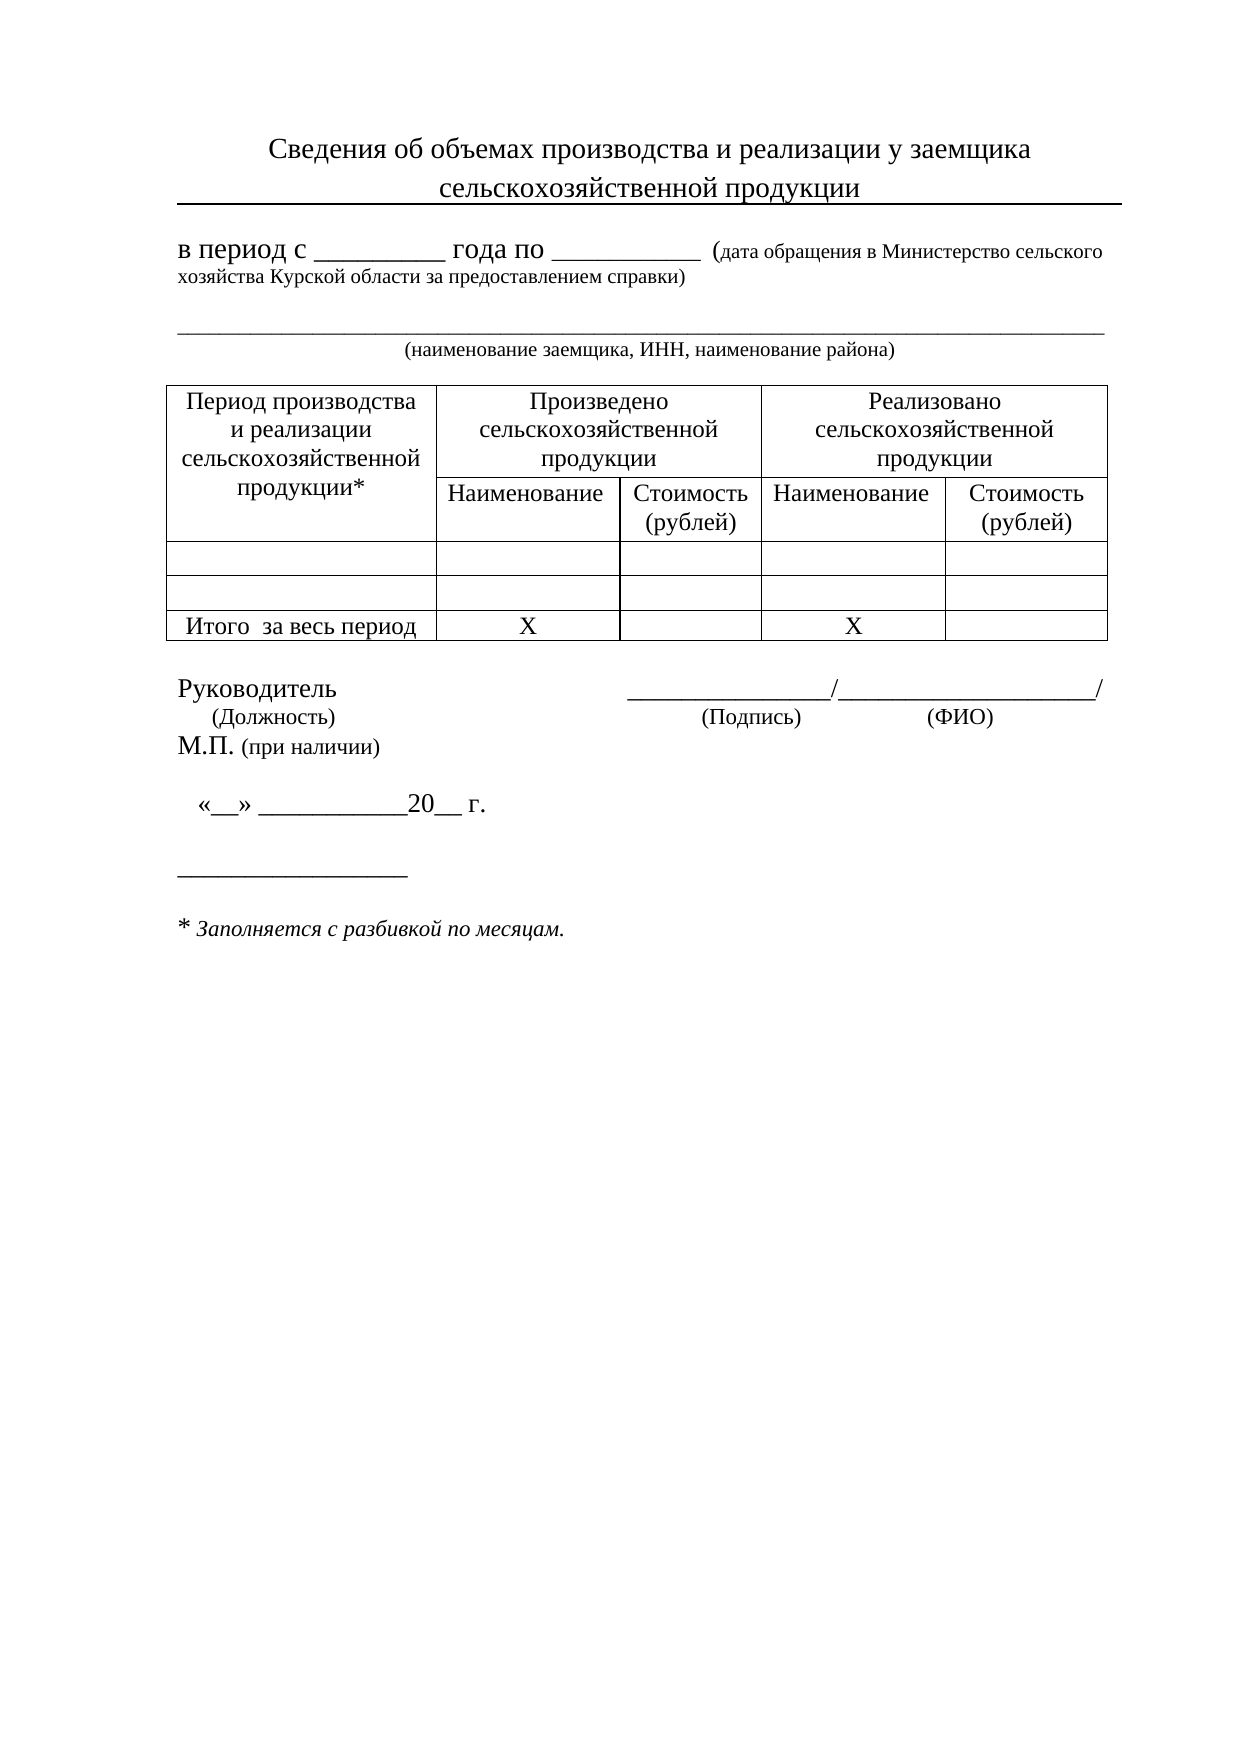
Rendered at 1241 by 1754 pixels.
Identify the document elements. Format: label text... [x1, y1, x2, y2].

table_cell [621, 576, 761, 610]
table_cell [762, 576, 945, 610]
text _________________ [177, 849, 1122, 880]
table_header Реализовано сельскохозяйственной продукции [762, 386, 1107, 477]
text (наименование заемщика, ИНН, наименование района) [177, 337, 1122, 361]
text Руководитель _______________/___________________/ [177, 672, 1122, 703]
table_cell [167, 576, 436, 610]
table_cell [762, 542, 945, 575]
table_cell [437, 576, 619, 610]
table_cell Наименование [437, 478, 619, 541]
table_header Период производства и реализации сельскохозяйственной продукции* [167, 386, 436, 541]
table_header Произведено сельскохозяйственной продукции [437, 386, 761, 477]
text М.П. (при наличии) [177, 729, 1122, 760]
table_cell Итого за весь период [167, 611, 436, 639]
table_cell Х [762, 611, 945, 639]
table_cell [946, 542, 1107, 575]
table_cell [167, 542, 436, 575]
text * Заполняется с разбивкой по месяцам. [177, 911, 1122, 942]
table_cell [437, 542, 619, 575]
text (Должность) (Подпись) (ФИО) [177, 703, 1122, 729]
table_cell [621, 542, 761, 575]
table_cell [946, 576, 1107, 610]
text в период с _________ года по _____________ (дата обращения в Министерство сельского хозяйства Курской области за предоставлением справки) [177, 231, 1122, 288]
text Сведения об объемах производства и реализации у заемщика сельскохозяйственной продукции [177, 131, 1122, 203]
text «__» ___________20__ г. [177, 787, 1122, 818]
text _________________________________________________________________________________________ [177, 312, 1122, 337]
table_cell [621, 611, 761, 639]
table_cell Стоимость (рублей) [946, 478, 1107, 541]
table_cell [946, 611, 1107, 639]
table_cell Стоимость (рублей) [621, 478, 761, 541]
table_cell Наименование [762, 478, 945, 541]
table_cell Х [437, 611, 619, 639]
